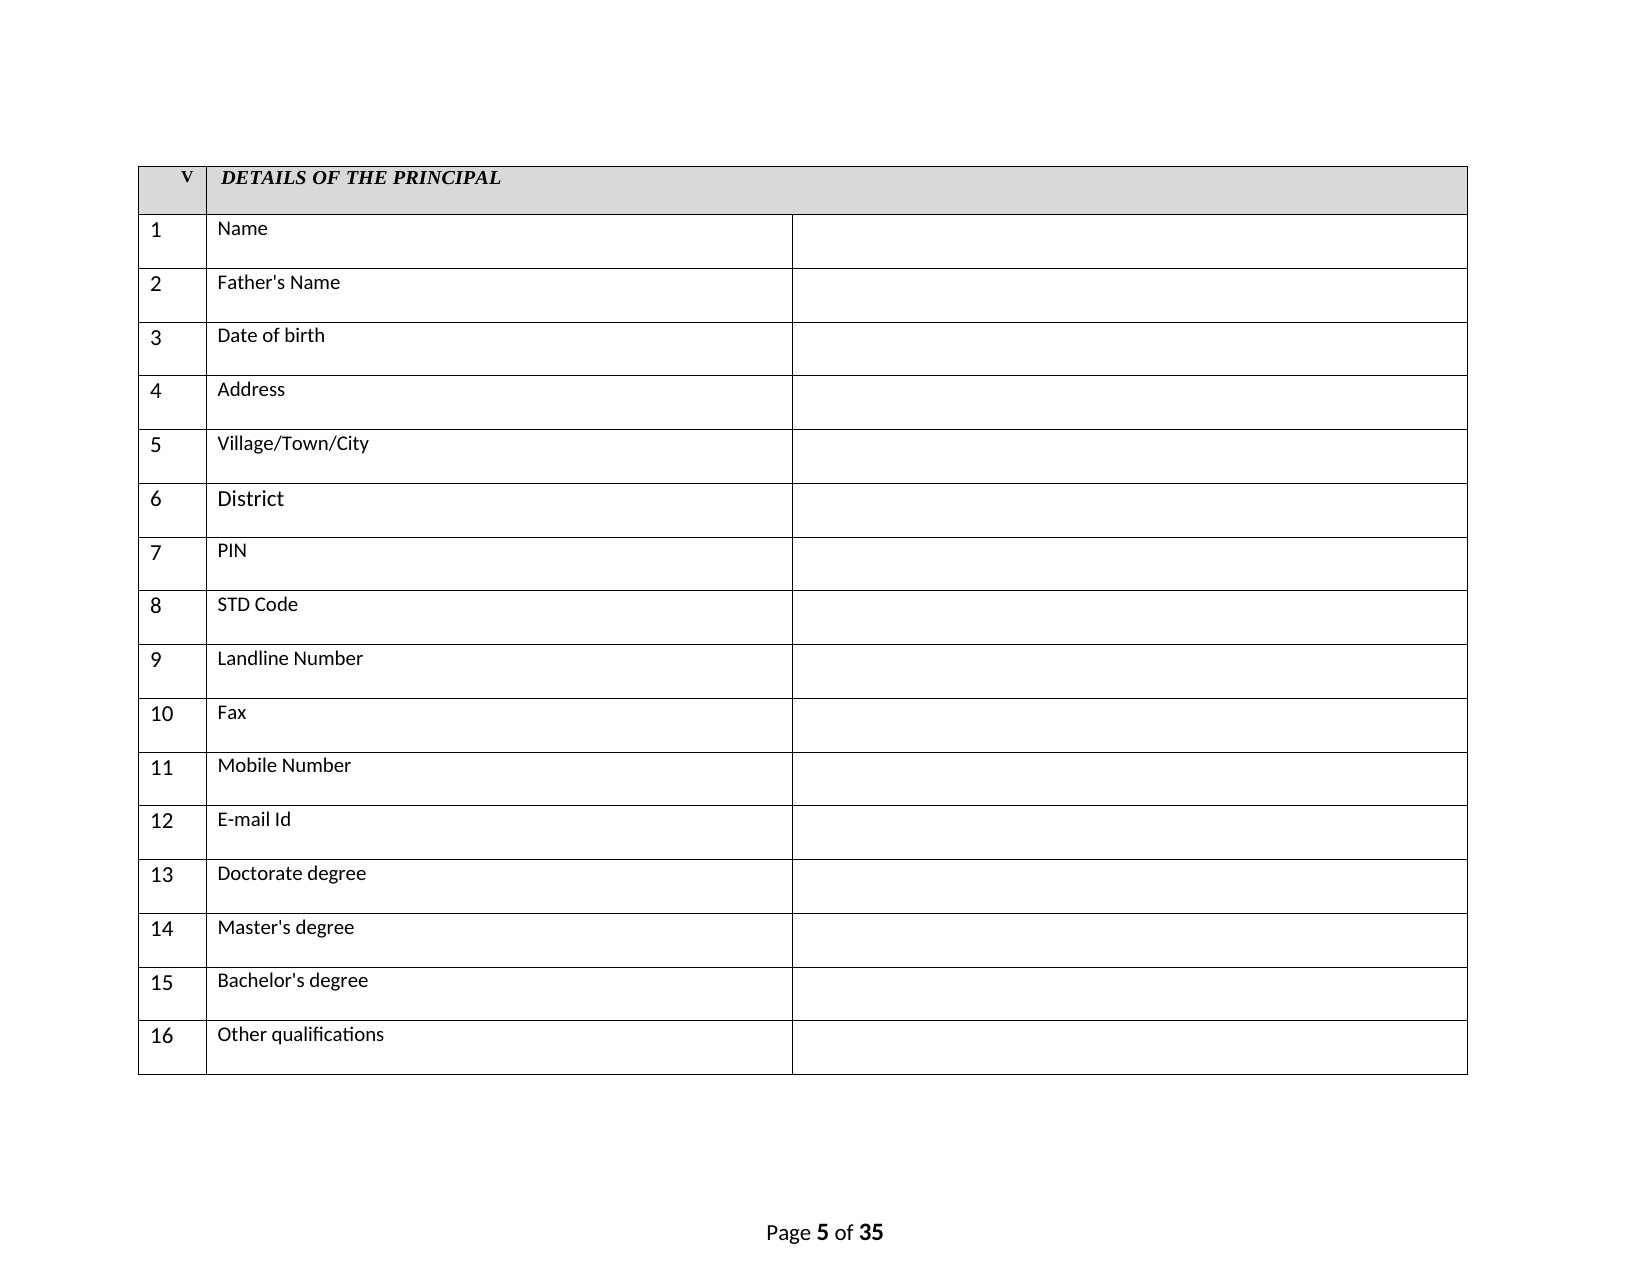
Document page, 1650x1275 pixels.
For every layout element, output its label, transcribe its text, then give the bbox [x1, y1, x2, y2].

table_cell [793, 215, 1467, 268]
table_cell [793, 968, 1467, 1020]
table_cell 11 [139, 753, 206, 805]
table_cell 7 [139, 538, 206, 590]
table_cell Village/Town/City [207, 430, 792, 483]
table_cell [793, 914, 1467, 967]
table_cell E-mail Id [207, 806, 792, 859]
table_cell [793, 430, 1467, 483]
table_cell [793, 806, 1467, 859]
table_cell 5 [139, 430, 206, 483]
table_cell 15 [139, 968, 206, 1020]
table_cell Father's Name [207, 269, 792, 322]
table_cell Fax [207, 699, 792, 752]
table_cell 14 [139, 914, 206, 967]
table_cell [793, 1021, 1467, 1074]
table_cell [793, 269, 1467, 322]
table_cell [793, 699, 1467, 752]
table_cell Other qualifications [207, 1021, 792, 1074]
table_cell PIN [207, 538, 792, 590]
table_cell Landline Number [207, 645, 792, 698]
table_cell 13 [139, 860, 206, 913]
table_cell STD Code [207, 591, 792, 644]
table_cell 6 [139, 484, 206, 537]
table_cell [793, 376, 1467, 429]
table_cell [793, 645, 1467, 698]
table_cell [793, 753, 1467, 805]
table_cell District [207, 484, 792, 537]
table_cell [793, 323, 1467, 375]
table_cell Name [207, 215, 792, 268]
table_cell [793, 484, 1467, 537]
table_cell [793, 591, 1467, 644]
table_cell 10 [139, 699, 206, 752]
table_cell Date of birth [207, 323, 792, 375]
table_cell 4 [139, 376, 206, 429]
table_cell 3 [139, 323, 206, 375]
table_cell Doctorate degree [207, 860, 792, 913]
table_cell 12 [139, 806, 206, 859]
table_cell [793, 860, 1467, 913]
table_cell Master's degree [207, 914, 792, 967]
table_cell 9 [139, 645, 206, 698]
table_cell [793, 538, 1467, 590]
table_cell Bachelor's degree [207, 968, 792, 1020]
table_cell 2 [139, 269, 206, 322]
table_header DETAILS OF THE PRINCIPAL [207, 167, 1467, 214]
table_cell Address [207, 376, 792, 429]
table_header V [139, 167, 206, 214]
table_cell 16 [139, 1021, 206, 1074]
table_cell 1 [139, 215, 206, 268]
table_cell Mobile Number [207, 753, 792, 805]
table_cell 8 [139, 591, 206, 644]
